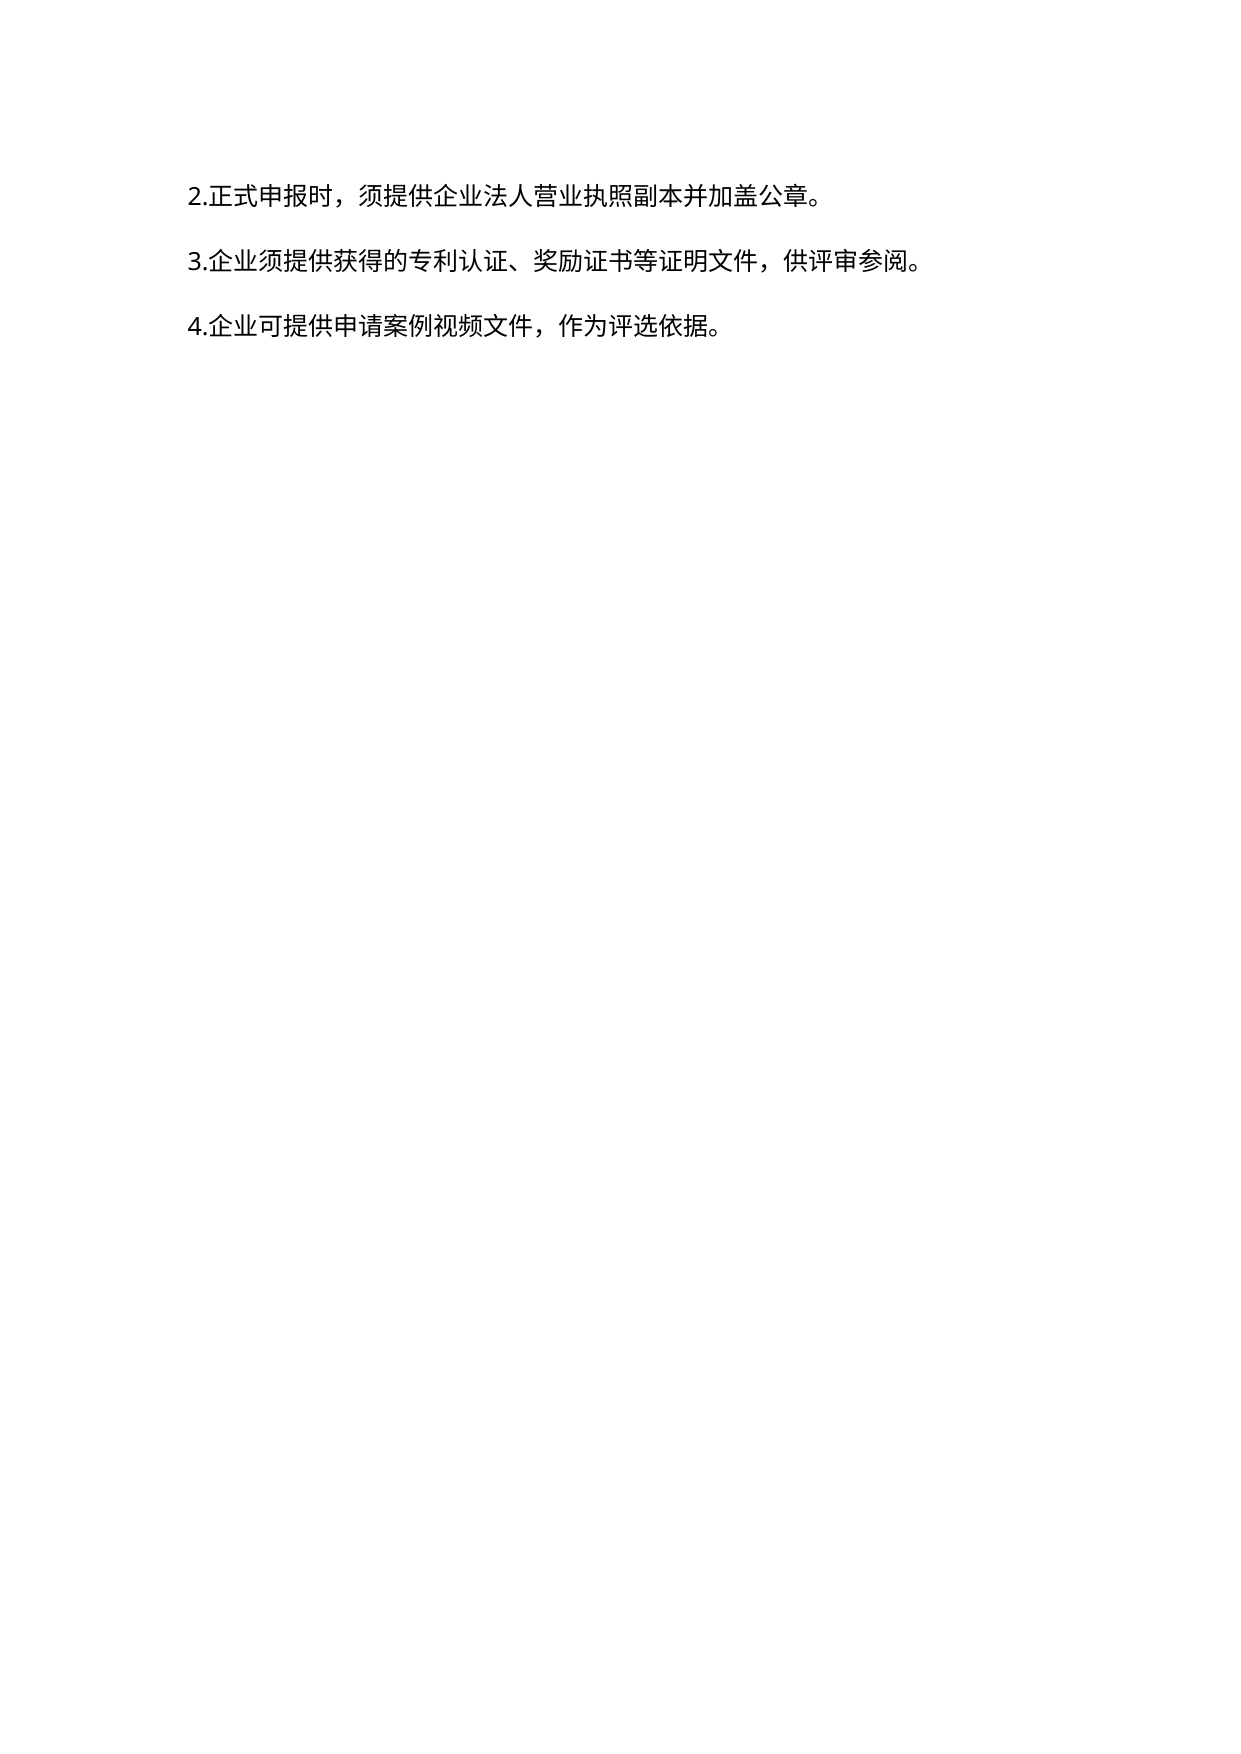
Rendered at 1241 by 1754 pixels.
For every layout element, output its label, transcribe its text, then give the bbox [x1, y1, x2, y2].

text 4.企业可提供申请案例视频文件，作为评选依据。 [187, 292, 1053, 357]
text 2.正式申报时，须提供企业法人营业执照副本并加盖公章。 [187, 162, 1053, 227]
text 3.企业须提供获得的专利认证、奖励证书等证明文件，供评审参阅。 [187, 227, 1053, 292]
